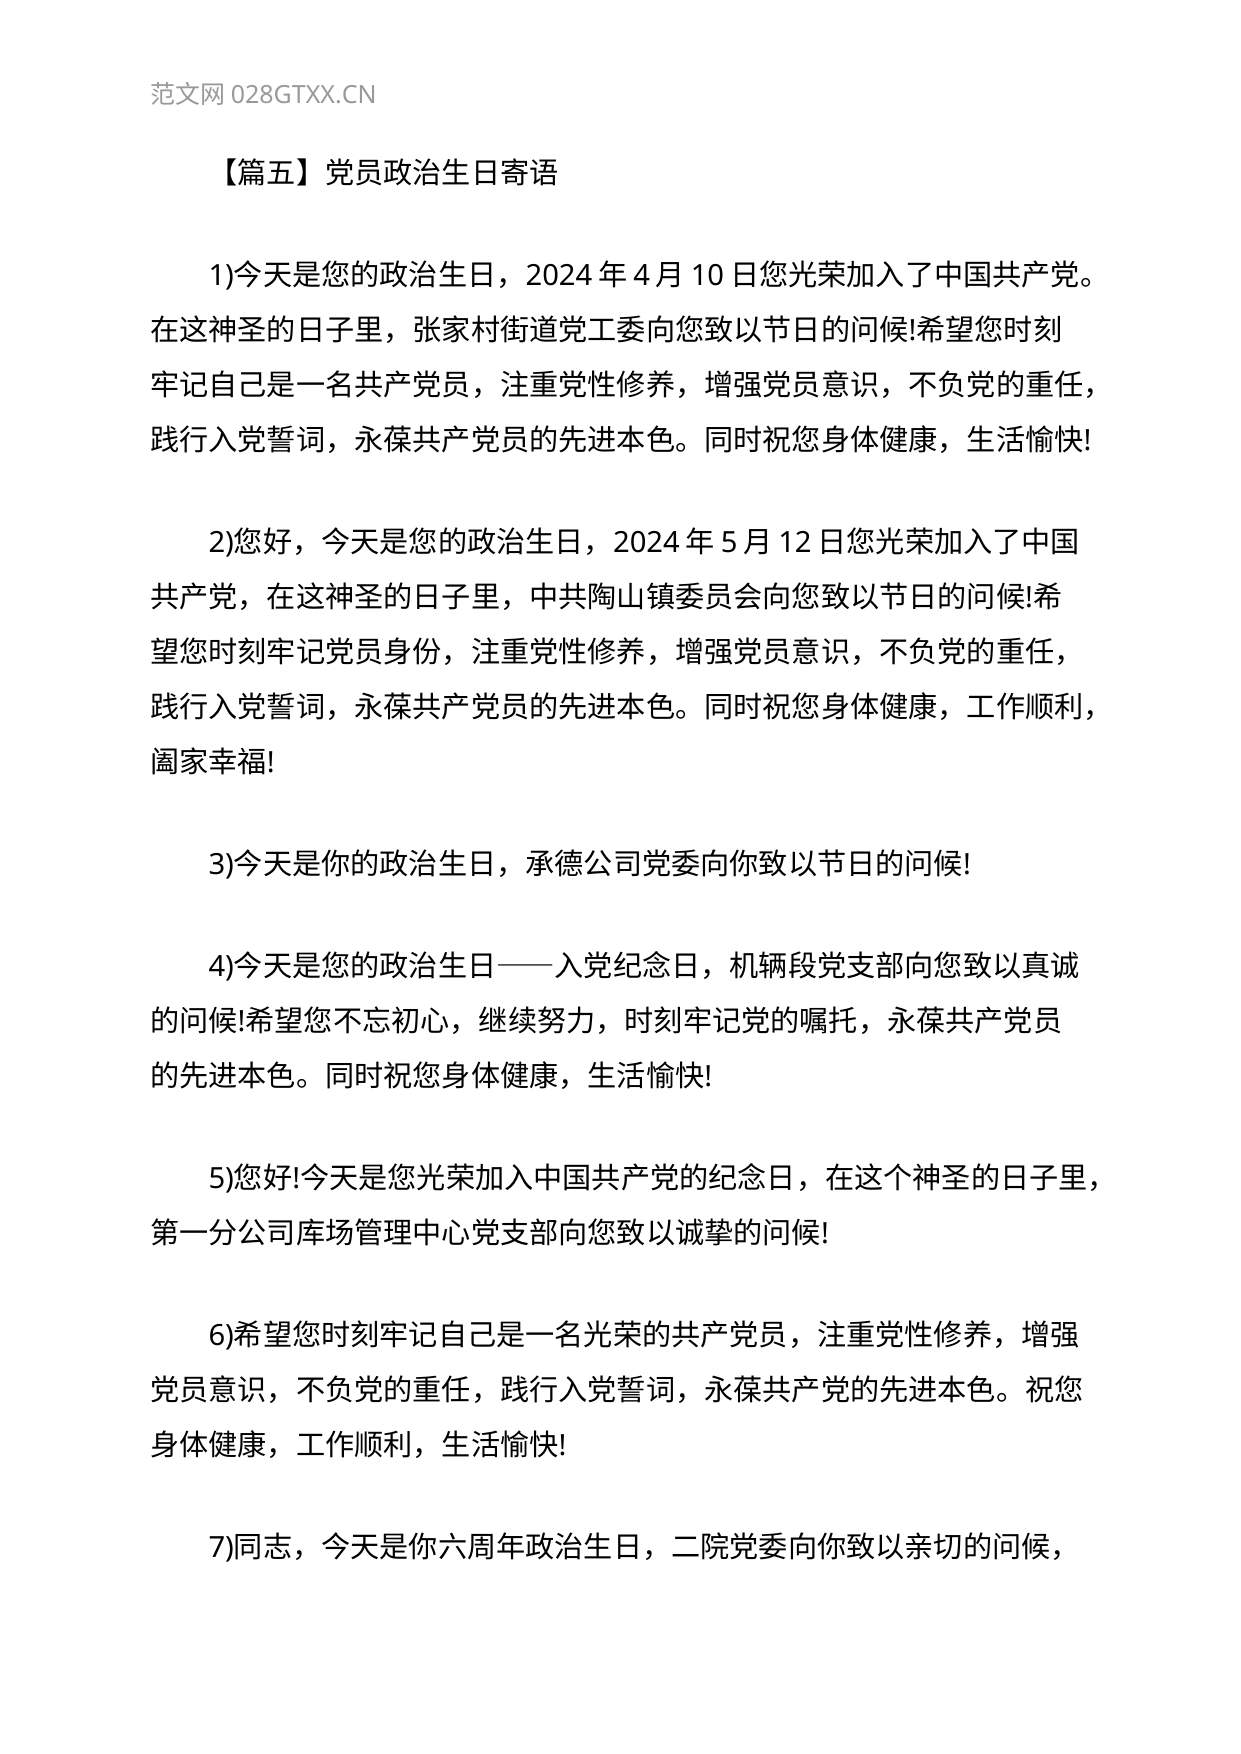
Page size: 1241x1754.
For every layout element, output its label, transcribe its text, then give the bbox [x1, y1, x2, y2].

text 3)今天是你的政治生日，承德公司党委向你致以节日的问候! [150, 840, 1090, 883]
text 2)您好，今天是您的政治生日，2024年5月12日您光荣加入了中国共产党，在这神圣的日子里，中共陶山镇委员会向您致以节日的问候!希望您时刻牢记党员身份，注重党性修养，增强党员意识，不负党的重任，践行入党誓词，永葆共产党员的先进本色。同时祝您身体健康，工作顺利，阖家幸福! [150, 519, 1090, 781]
text 4)今天是您的政治生日——入党纪念日，机辆段党支部向您致以真诚的问候!希望您不忘初心，继续努力，时刻牢记党的嘱托，永葆共产党员的先进本色。同时祝您身体健康，生活愉快! [150, 942, 1090, 1095]
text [150, 1523, 1090, 1566]
text 1)今天是您的政治生日，2024年4月10日您光荣加入了中国共产党。在这神圣的日子里，张家村街道党工委向您致以节日的问候!希望您时刻牢记自己是一名共产党员，注重党性修养，增强党员意识，不负党的重任，践行入党誓词，永葆共产党员的先进本色。同时祝您身体健康，生活愉快! [150, 252, 1090, 459]
text 5)您好!今天是您光荣加入中国共产党的纪念日，在这个神圣的日子里，第一分公司库场管理中心党支部向您致以诚挚的问候! [150, 1154, 1090, 1252]
text 【篇五】党员政治生日寄语 [150, 150, 1090, 192]
text 6)希望您时刻牢记自己是一名光荣的共产党员，注重党性修养，增强党员意识，不负党的重任，践行入党誓词，永葆共产党的先进本色。祝您身体健康，工作顺利，生活愉快! [150, 1311, 1090, 1464]
